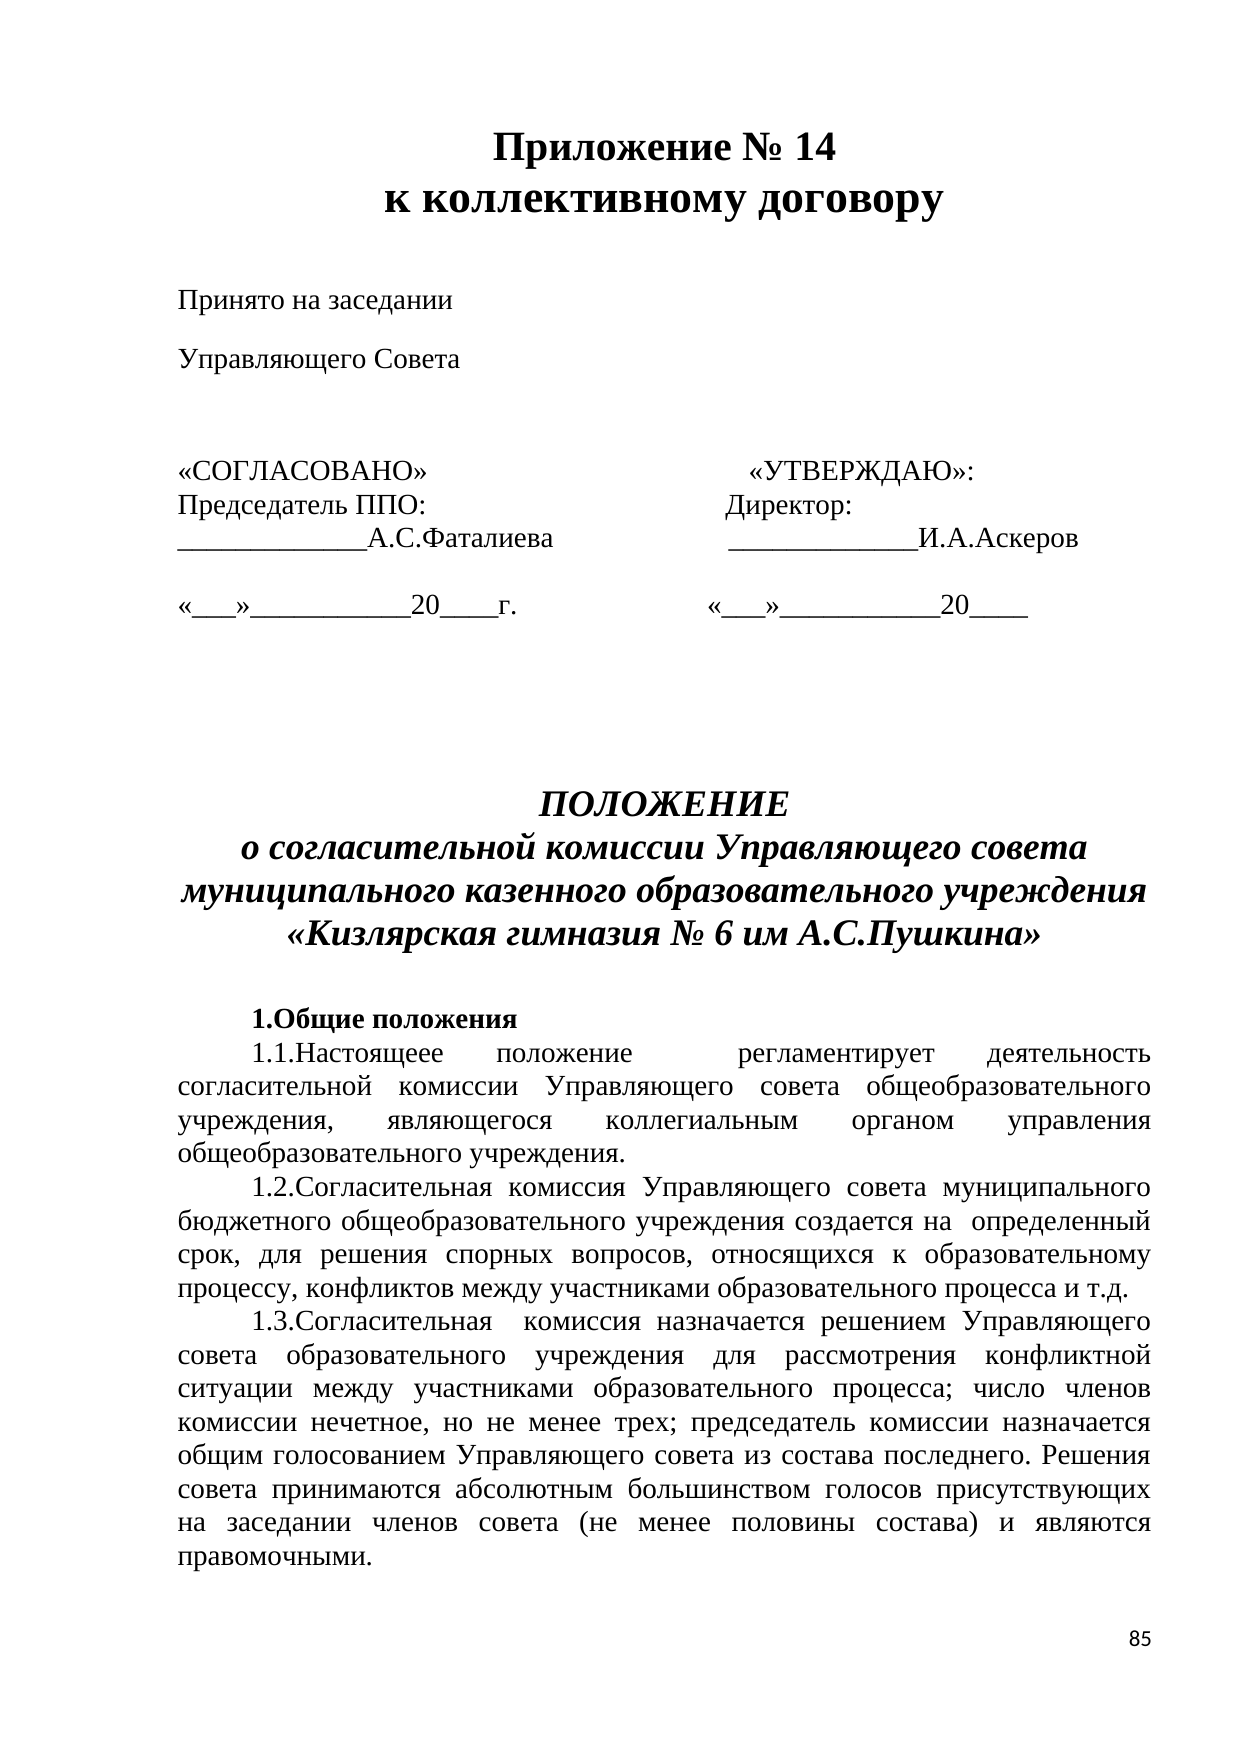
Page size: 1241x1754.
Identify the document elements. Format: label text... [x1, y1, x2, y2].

text 1.3.Согласительная комиссия назначается решением Управляющего совета образовательного учреждения для рассмотрения конфликтной ситуации между участниками образовательного процесса; число членов комиссии нечетное, но не менее трех; председатель комиссии назначается общим голосованием Управляющего совета из состава последнего. Решения совета принимаются абсолютным большинством голосов присутствующих на заседании членов совета (не менее половины состава) и являются правомочными. [177, 1303, 1152, 1572]
text «Кизлярская гимназия № 6 им А.С.Пушкина» [177, 910, 1152, 953]
text Председатель ППО: Директор: [177, 487, 1152, 520]
text _____________А.С.Фаталиева _____________И.А.Аскеров [177, 520, 1152, 554]
text о согласительной комиссии Управляющего совета [177, 824, 1152, 867]
text к коллективному договору [177, 170, 1152, 222]
table_header Принято на заседании Управляющего Совета [166, 223, 832, 453]
text ПОЛОЖЕНИЕ [177, 781, 1152, 824]
text 1.Общие положения [177, 1001, 1152, 1035]
text Приложение № 14 [177, 122, 1152, 170]
text 1.1.Настоящеее положение регламентирует деятельность согласительной комиссии Управляющего совета общеобразовательного учреждения, являющегося коллегиальным органом управления общеобразовательного учреждения. [177, 1035, 1152, 1169]
text «___»___________20____г. «___»___________20____ [177, 587, 1152, 621]
text 1.2.Согласительная комиссия Управляющего совета муниципального бюджетного общеобразовательного учреждения создается на определенный срок, для решения спорных вопросов, относящихся к образовательному процессу, конфликтов между участниками образовательного процесса и т.д. [177, 1169, 1152, 1303]
text «СОГЛАСОВАНО» «УТВЕРЖДАЮ»: [177, 453, 1152, 487]
text муниципального казенного образовательного учреждения [177, 867, 1152, 910]
